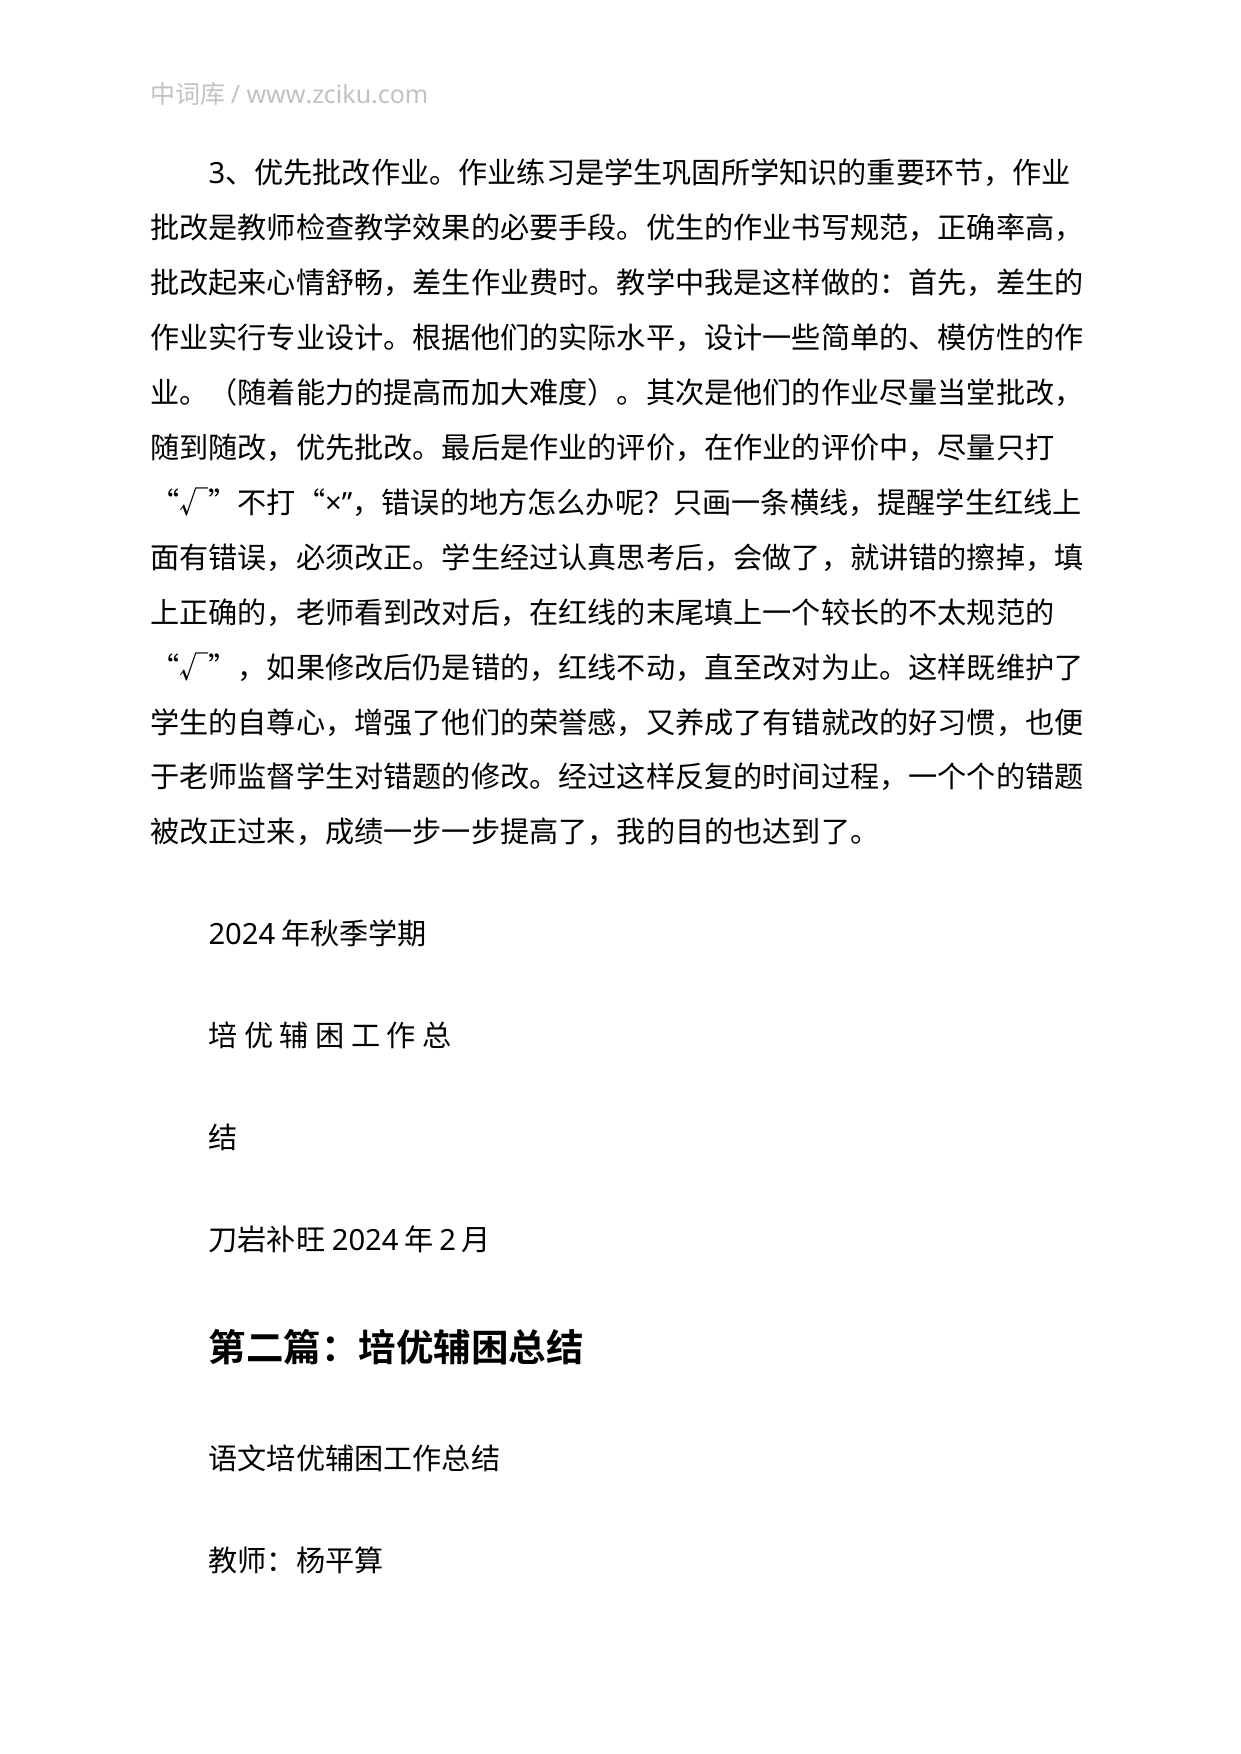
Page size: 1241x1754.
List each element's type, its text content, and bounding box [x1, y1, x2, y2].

text 结 [150, 1114, 1090, 1157]
text 语文培优辅困工作总结 [150, 1436, 1090, 1478]
text 3、优先批改作业。作业练习是学生巩固所学知识的重要环节，作业批改是教师检查教学效果的必要手段。优生的作业书写规范，正确率高，批改起来心情舒畅，差生作业费时。教学中我是这样做的：首先，差生的作业实行专业设计。根据他们的实际水平，设计一些简单的、模仿性的作业。（随着能力的提高而加大难度）。其次是他们的作业尽量当堂批改，随到随改，优先批改。最后是作业的评价，在作业的评价中，尽量只打“√”不打“×”，错误的地方怎么办呢？只画一条横线，提醒学生红线上面有错误，必须改正。学生经过认真思考后，会做了，就讲错的擦掉，填上正确的，老师看到改对后，在红线的末尾填上一个较长的不太规范的“√”，如果修改后仍是错的，红线不动，直至改对为止。这样既维护了学生的自尊心，增强了他们的荣誉感，又养成了有错就改的好习惯，也便于老师监督学生对错题的修改。经过这样反复的时间过程，一个个的错题被改正过来，成绩一步一步提高了，我的目的也达到了。 [150, 150, 1090, 851]
text 刀岩补旺 2024年2月 [150, 1216, 1090, 1259]
text 2024年秋季学期 [150, 911, 1090, 953]
text 教师：杨平算 [150, 1537, 1090, 1580]
text 培 优 辅 困 工 作 总 [150, 1013, 1090, 1055]
text 第二篇：培优辅困总结 [150, 1318, 1090, 1372]
